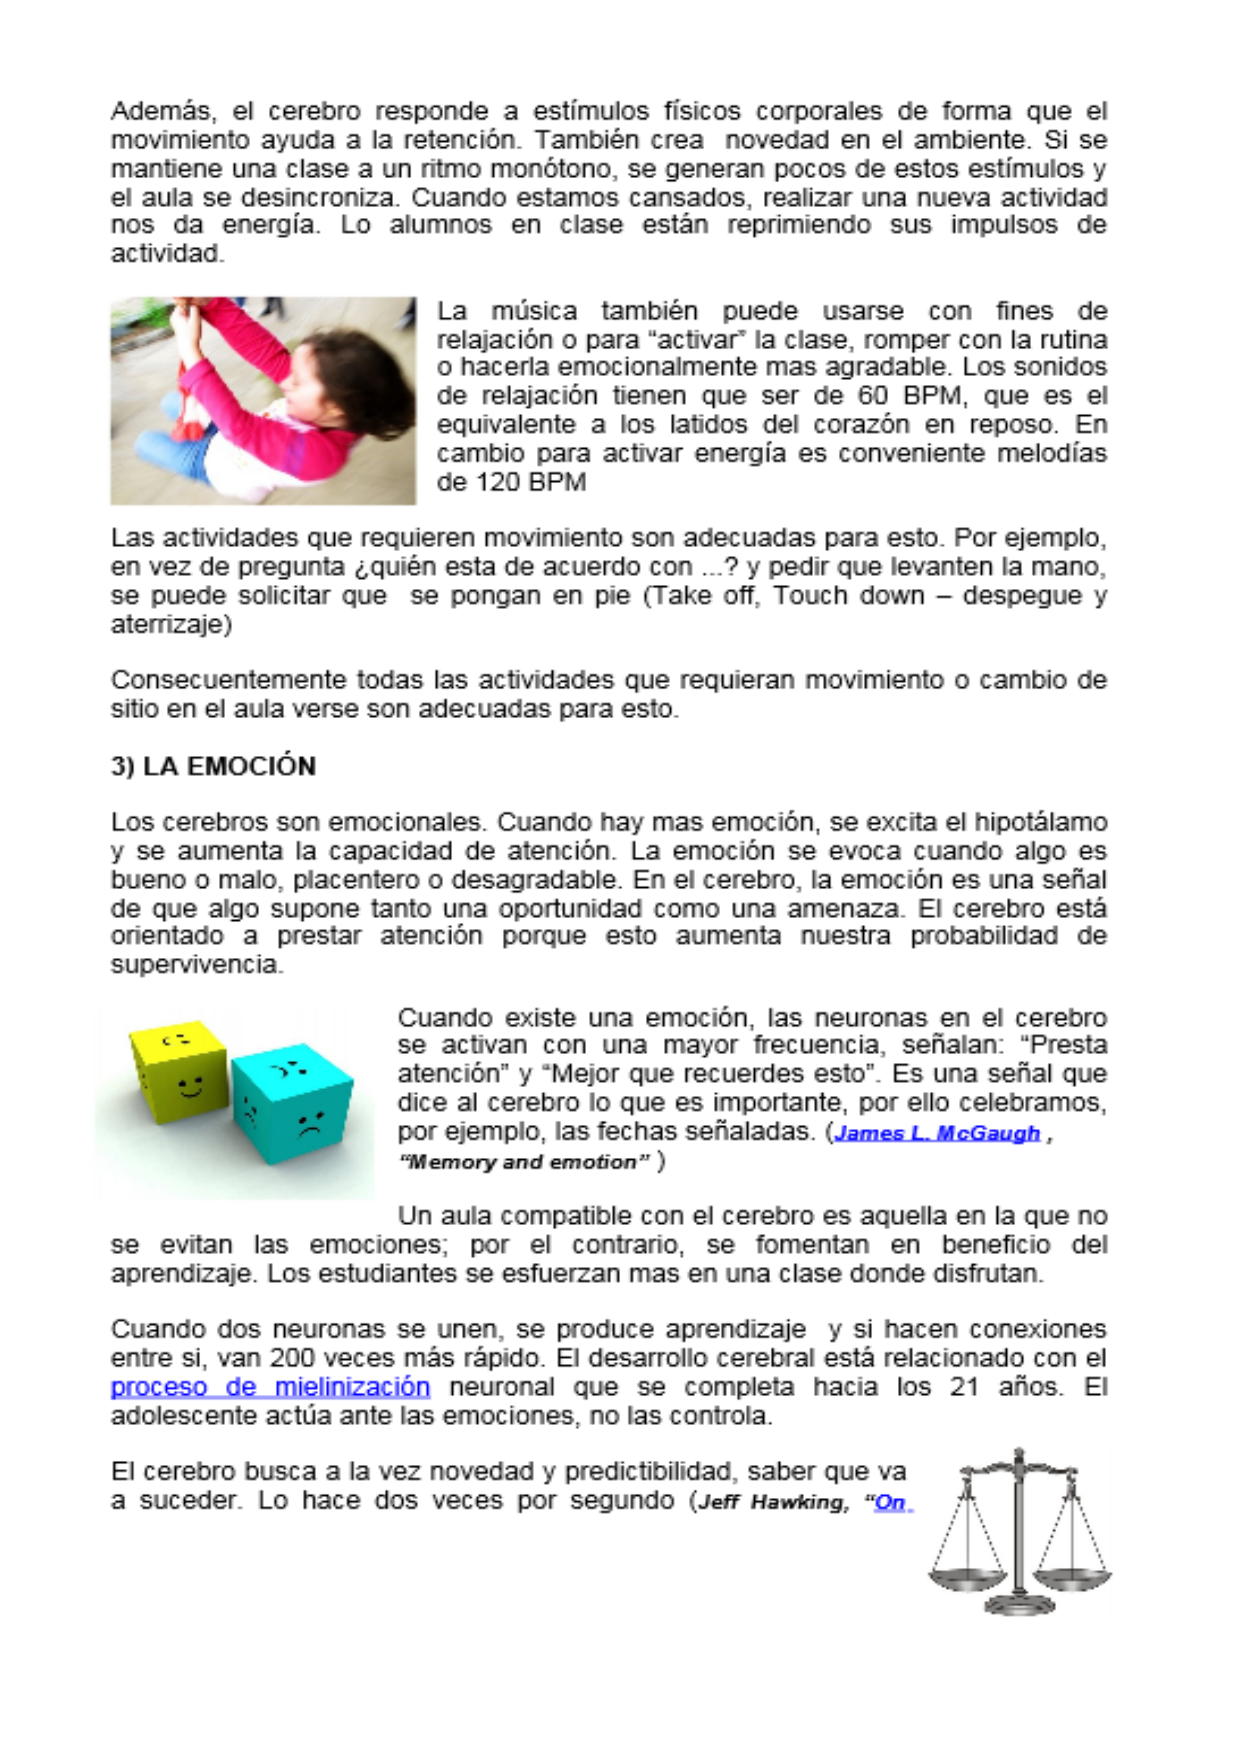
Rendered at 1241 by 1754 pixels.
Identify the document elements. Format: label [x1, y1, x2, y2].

picture [75, 75, 1146, 1630]
